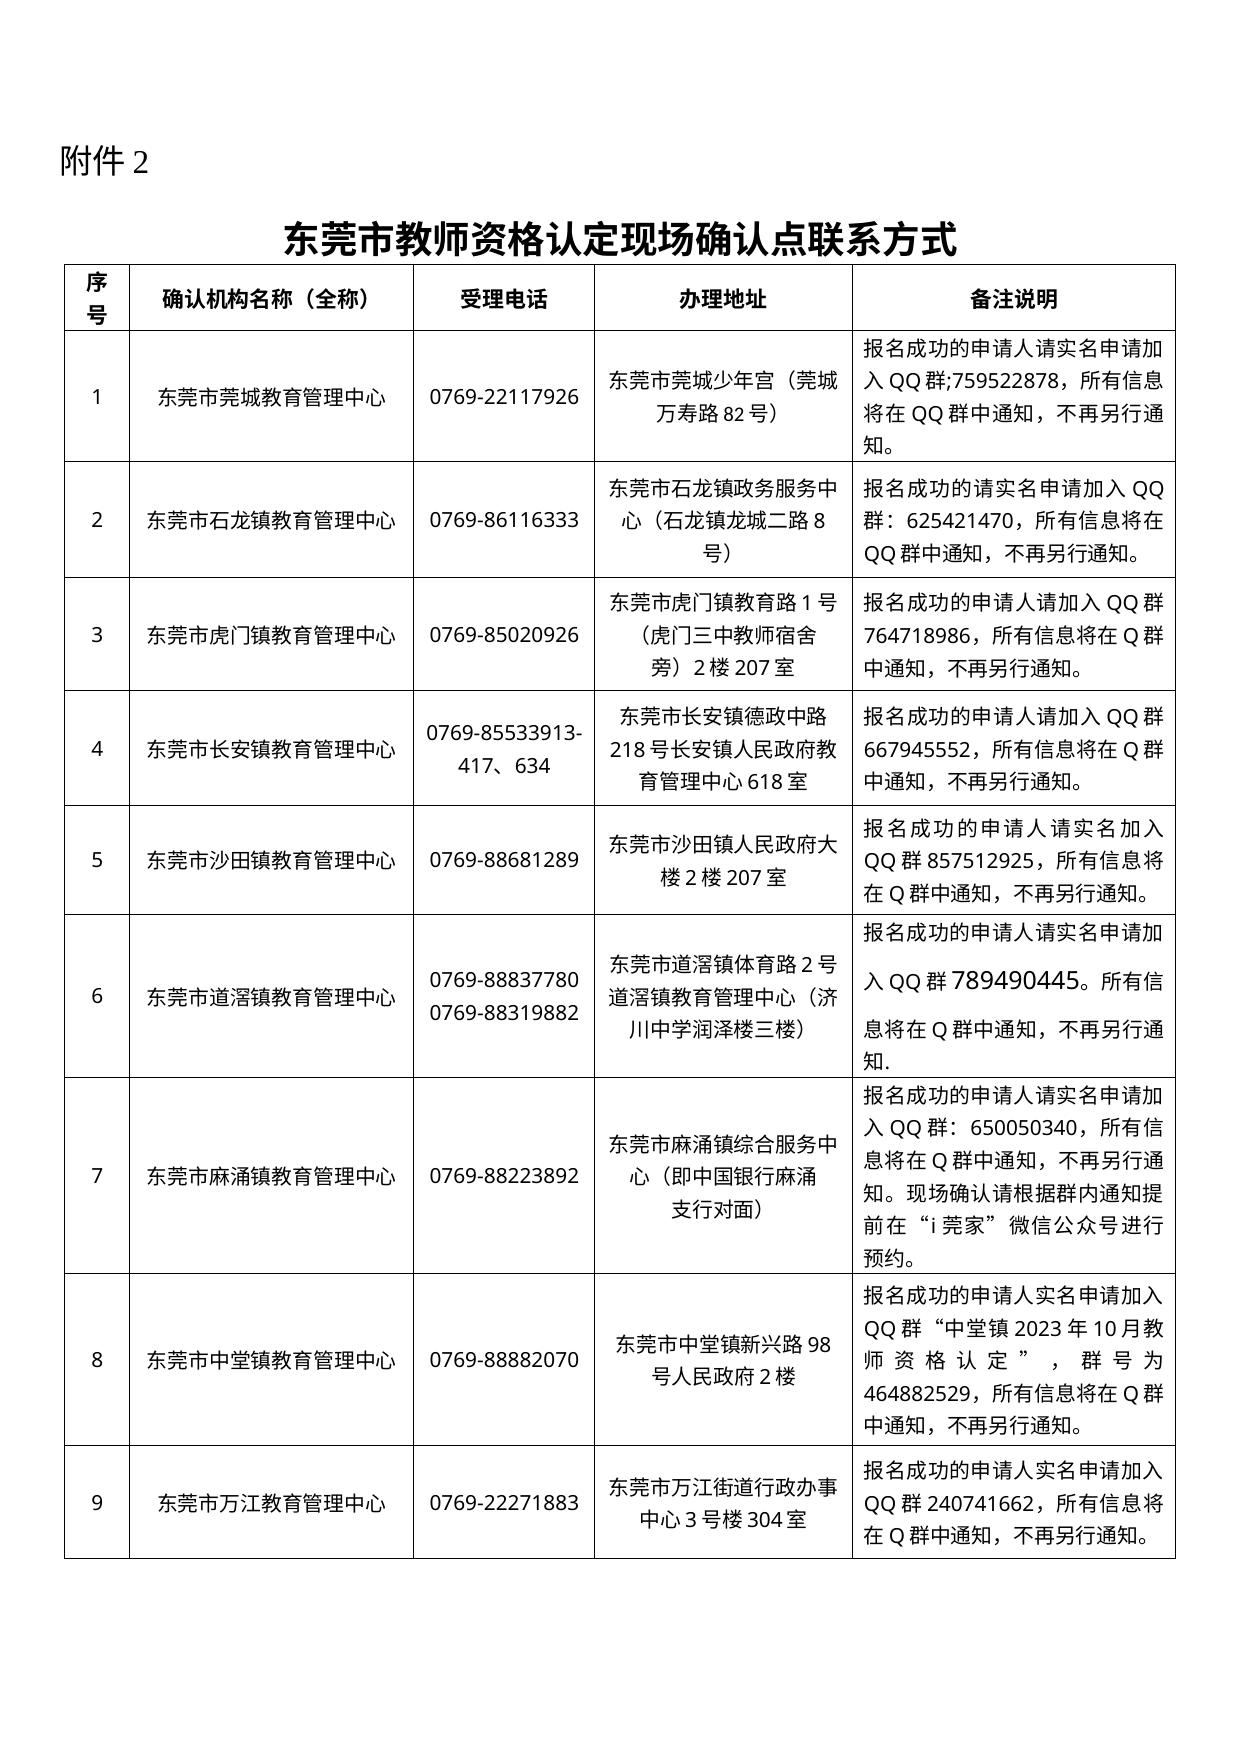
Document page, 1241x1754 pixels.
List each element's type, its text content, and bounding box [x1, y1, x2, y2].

table_cell 报名成功的申请人请实名申请加入QQ群：650050340，所有信息将在Q群中通知，不再另行通知。现场确认请根据群内通知提前在“i莞家”微信公众号进行预约。 [853, 1078, 1175, 1273]
table_cell 东莞市石龙镇教育管理中心 [130, 462, 413, 577]
table_cell 东莞市石龙镇政务服务中心（石龙镇龙城二路8号） [595, 462, 852, 577]
table_cell 0769-85020926 [414, 578, 594, 690]
table_cell 东莞市长安镇教育管理中心 [130, 691, 413, 805]
table_cell 0769-88837780 0769-88319882 [414, 915, 594, 1077]
table_cell 东莞市道滘镇教育管理中心 [130, 915, 413, 1077]
table_cell 0769-85533913- 417、634 [414, 691, 594, 805]
table_cell 6 [65, 915, 129, 1077]
table_cell 报名成功的请实名申请加入QQ群：625421470，所有信息将在QQ群中通知，不再另行通知。 [853, 462, 1175, 577]
table_header 受理电话 [414, 265, 594, 330]
table_header 办理地址 [595, 265, 852, 330]
table_cell 0769-22117926 [414, 331, 594, 461]
table_cell 东莞市道滘镇体育路2号道滘镇教育管理中心（济川中学润泽楼三楼） [595, 915, 852, 1077]
table_cell 5 [65, 806, 129, 913]
table_cell 0769-22271883 [414, 1446, 594, 1558]
table_cell 东莞市麻涌镇综合服务中心（即中国银行麻涌 支行对面） [595, 1078, 852, 1273]
table_header 确认机构名称（全称） [130, 265, 413, 330]
text 东莞市教师资格认定现场确认点联系方式 [59, 185, 1181, 264]
table_cell 0769-88223892 [414, 1078, 594, 1273]
table_cell 东莞市长安镇德政中路218号长安镇人民政府教育管理中心618室 [595, 691, 852, 805]
table_cell 0769-88882070 [414, 1274, 594, 1445]
table_cell 报名成功的申请人请实名申请加入QQ群;759522878，所有信息将在QQ群中通知，不再另行通知。 [853, 331, 1175, 461]
table_cell 东莞市万江街道行政办事中心3号楼304室 [595, 1446, 852, 1558]
table_cell 东莞市麻涌镇教育管理中心 [130, 1078, 413, 1273]
table_cell 0769-88681289 [414, 806, 594, 913]
table_cell 3 [65, 578, 129, 690]
table_cell 东莞市虎门镇教育路1号（虎门三中教师宿舍旁）2楼207室 [595, 578, 852, 690]
table_cell 报名成功的申请人实名申请加入QQ群240741662，所有信息将在Q群中通知，不再另行通知。 [853, 1446, 1175, 1558]
table_cell 报名成功的申请人实名申请加入QQ群“中堂镇2023年10月教师资格认定”，群号为464882529，所有信息将在Q群中通知，不再另行通知。 [853, 1274, 1175, 1445]
table_cell 2 [65, 462, 129, 577]
text 附件2 [59, 126, 1181, 185]
table_header 序号 [65, 265, 129, 330]
table_cell 报名成功的申请人请加入QQ群764718986，所有信息将在Q群中通知，不再另行通知。 [853, 578, 1175, 690]
table_cell 报名成功的申请人请加入QQ群667945552，所有信息将在Q群中通知，不再另行通知。 [853, 691, 1175, 805]
table_cell 东莞市沙田镇教育管理中心 [130, 806, 413, 913]
table_cell 东莞市虎门镇教育管理中心 [130, 578, 413, 690]
table_cell 东莞市中堂镇新兴路98号人民政府2楼 [595, 1274, 852, 1445]
table_cell 8 [65, 1274, 129, 1445]
table_cell 东莞市莞城少年宫（莞城万寿路82号） [595, 331, 852, 461]
table_cell 报名成功的申请人请实名加入QQ群857512925，所有信息将在Q群中通知，不再另行通知。 [853, 806, 1175, 913]
table_cell 0769-86116333 [414, 462, 594, 577]
table_cell 东莞市沙田镇人民政府大楼2楼207室 [595, 806, 852, 913]
table_cell 4 [65, 691, 129, 805]
table_cell 9 [65, 1446, 129, 1558]
table_cell 东莞市中堂镇教育管理中心 [130, 1274, 413, 1445]
table_cell 报名成功的申请人请实名申请加入QQ群789490445。所有信息将在Q群中通知，不再另行通知. [853, 915, 1175, 1077]
table_cell 7 [65, 1078, 129, 1273]
table_cell 1 [65, 331, 129, 461]
table_header 备注说明 [853, 265, 1175, 330]
table_cell 东莞市万江教育管理中心 [130, 1446, 413, 1558]
table_cell 东莞市莞城教育管理中心 [130, 331, 413, 461]
